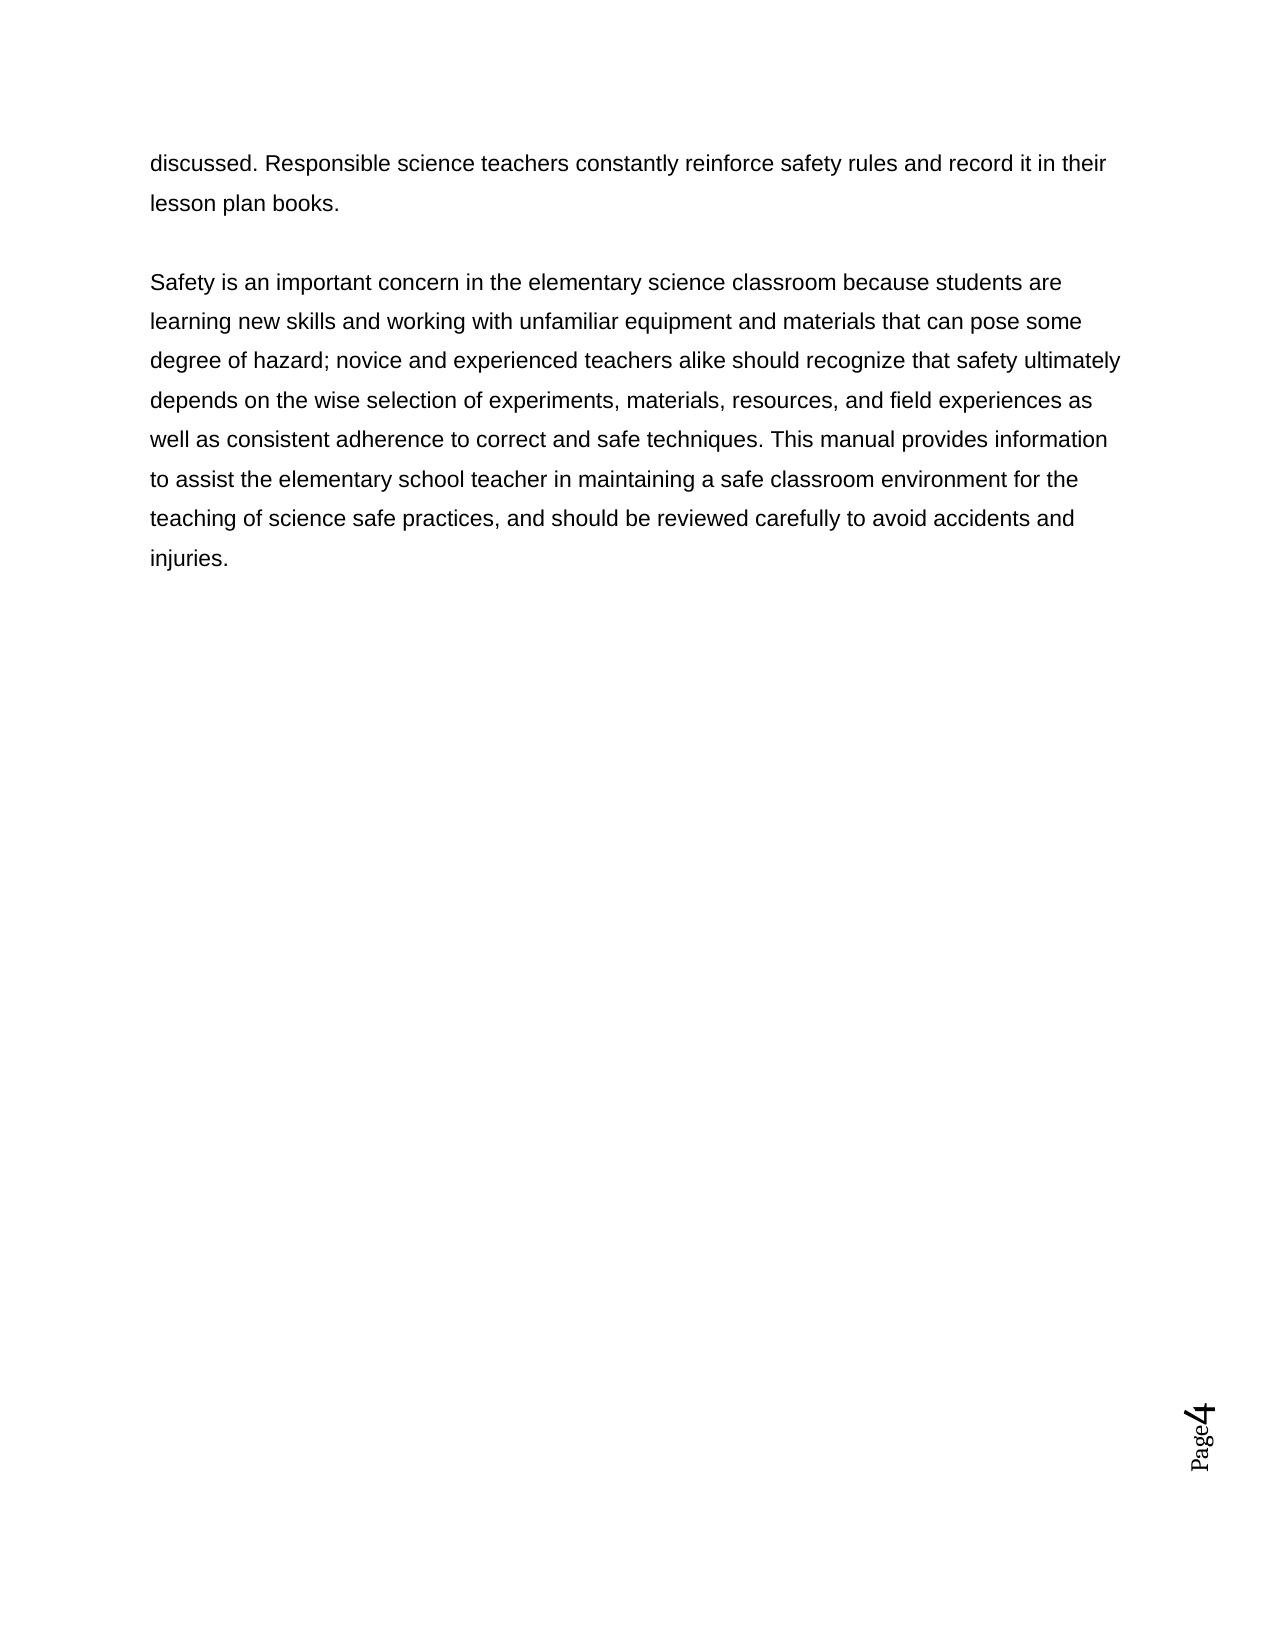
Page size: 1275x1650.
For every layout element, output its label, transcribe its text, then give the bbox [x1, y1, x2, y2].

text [150, 150, 1125, 216]
text Safety is an important concern in the elementary science classroom because students are learning new skills and working with unfamiliar equipment and materials that can pose some degree of hazard; novice and experienced teachers alike should recognize that safety ultimately depends on the wise selection of experiments, materials, resources, and field experiences as well as consistent adherence to correct and safe techniques. This manual provides information to assist the elementary school teacher in maintaining a safe classroom environment for the teaching of science safe practices, and should be reviewed carefully to avoid accidents and injuries. [150, 268, 1125, 571]
